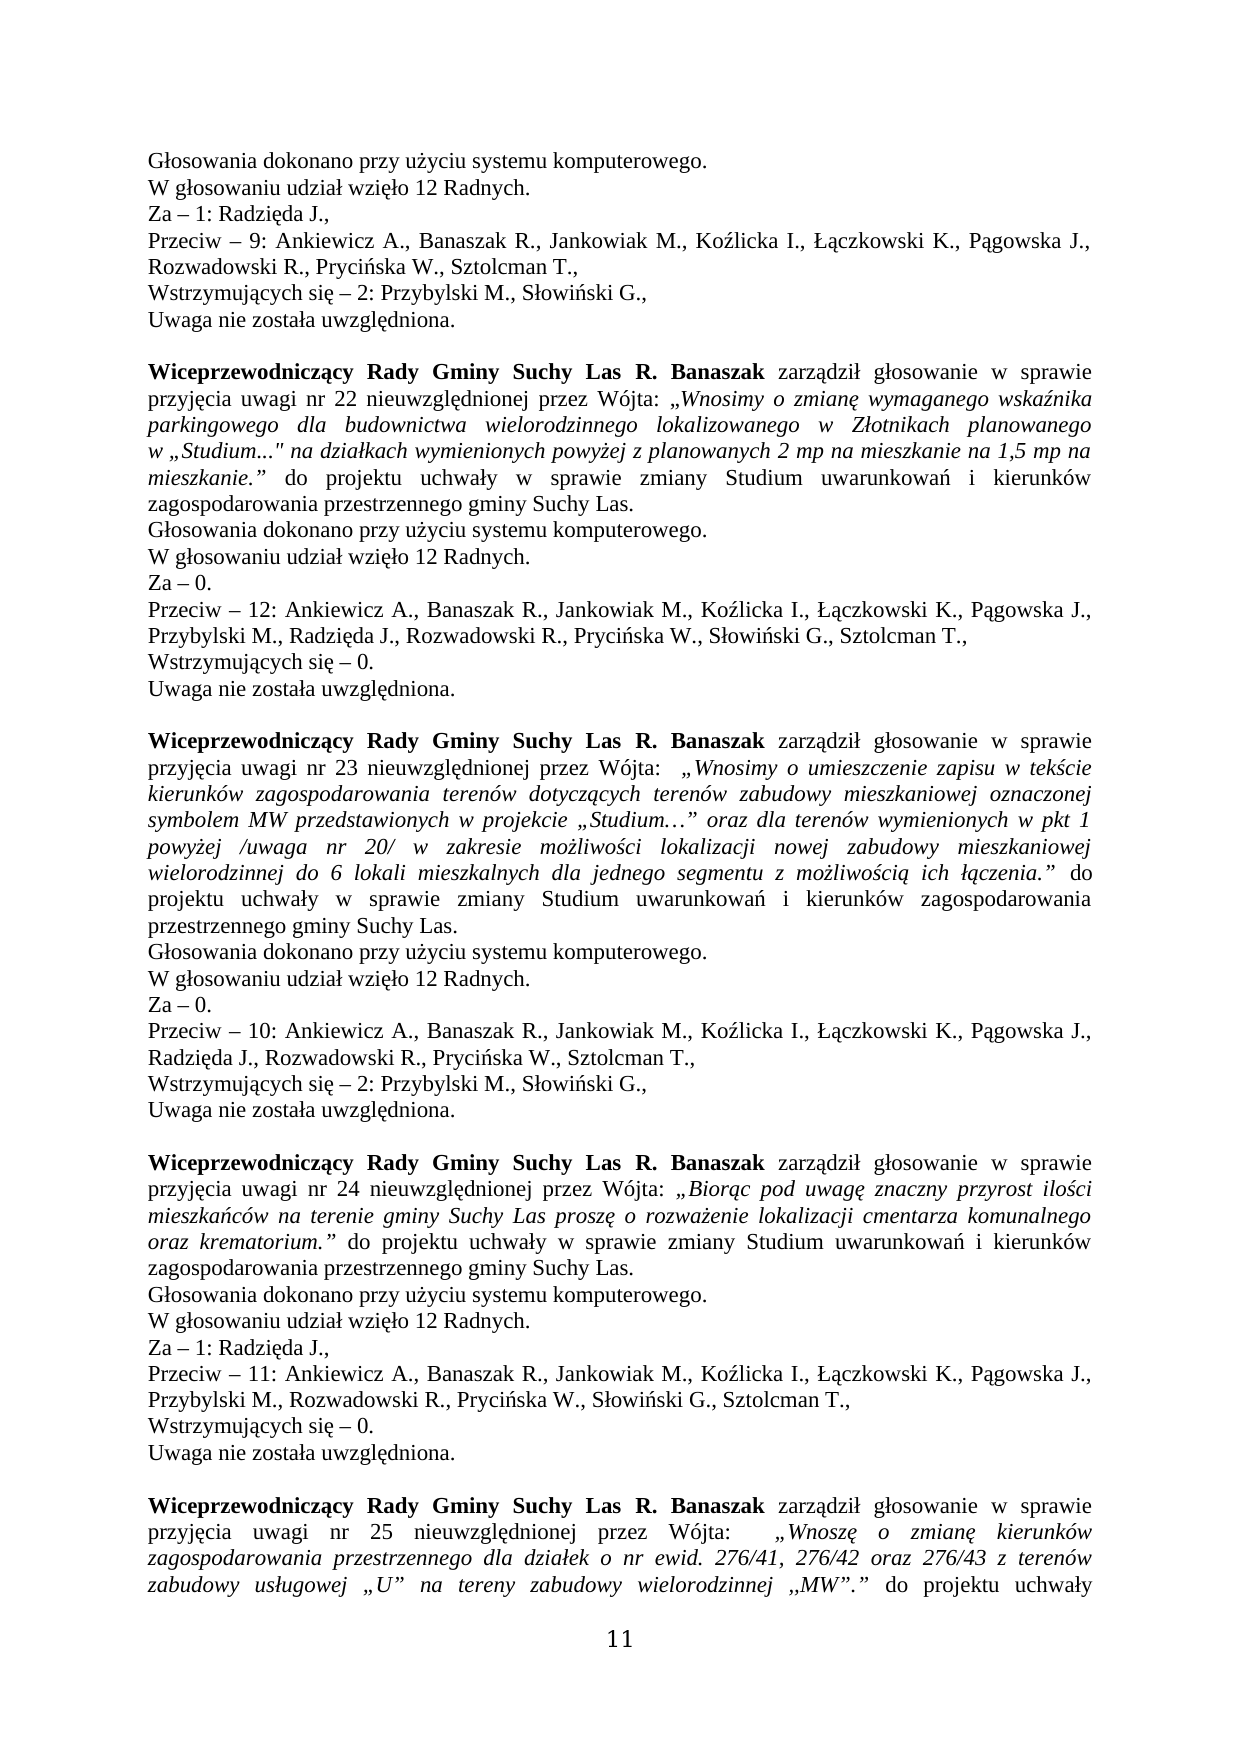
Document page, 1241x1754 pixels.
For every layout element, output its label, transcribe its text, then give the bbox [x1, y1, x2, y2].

text Wstrzymujących się – 0. [148, 648, 1093, 675]
text Głosowania dokonano przy użyciu systemu komputerowego. [148, 517, 1093, 543]
text Za – 0. [148, 569, 1093, 596]
text Wiceprzewodniczący Rady Gminy Suchy Las R. Banaszak zarządził głosowanie w sprawie przyjęcia uwagi nr 23 nieuwzględnionej przez Wójta: „Wnosimy o umieszczenie zapisu w tekście kierunków zagospodarowania terenów dotyczących terenów zabudowy mieszkaniowej oznaczonej symbolem MW przedstawionych w projekcie „Studium…” oraz dla terenów wymienionych w pkt 1 powyżej /uwaga nr 20/ w zakresie możliwości lokalizacji nowej zabudowy mieszkaniowej wielorodzinnej do 6 lokali mieszkalnych dla jednego segmentu z możliwością ich łączenia.” do projektu uchwały w sprawie zmiany Studium uwarunkowań i kierunków zagospodarowania przestrzennego gminy Suchy Las. [148, 727, 1093, 938]
text Wiceprzewodniczący Rady Gminy Suchy Las R. Banaszak zarządził głosowanie w sprawie przyjęcia uwagi nr 22 nieuwzględnionej przez Wójta: „Wnosimy o zmianę wymaganego wskaźnika parkingowego dla budownictwa wielorodzinnego lokalizowanego w Złotnikach planowanego w „Studium..." na działkach wymienionych powyżej z planowanych 2 mp na mieszkanie na 1,5 mp na mieszkanie.” do projektu uchwały w sprawie zmiany Studium uwarunkowań i kierunków zagospodarowania przestrzennego gminy Suchy Las. [148, 358, 1093, 517]
text Wiceprzewodniczący Rady Gminy Suchy Las R. Banaszak zarządził głosowanie w sprawie przyjęcia uwagi nr 24 nieuwzględnionej przez Wójta: „Biorąc pod uwagę znaczny przyrost ilości mieszkańców na terenie gminy Suchy Las proszę o rozważenie lokalizacji cmentarza komunalnego oraz krematorium.” do projektu uchwały w sprawie zmiany Studium uwarunkowań i kierunków zagospodarowania przestrzennego gminy Suchy Las. [148, 1149, 1093, 1281]
text Wstrzymujących się – 2: Przybylski M., Słowiński G., [148, 1070, 1093, 1096]
text Wstrzymujących się – 0. [148, 1413, 1093, 1439]
text Przeciw – 10: Ankiewicz A., Banaszak R., Jankowiak M., Koźlicka I., Łączkowski K., Pągowska J., Radzięda J., Rozwadowski R., Prycińska W., Sztolcman T., [148, 1017, 1093, 1070]
text W głosowaniu udział wzięło 12 Radnych. [148, 1307, 1093, 1333]
text Za – 0. [148, 991, 1093, 1017]
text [148, 1492, 1093, 1597]
text Głosowania dokonano przy użyciu systemu komputerowego. [148, 148, 1093, 174]
text Przeciw – 12: Ankiewicz A., Banaszak R., Jankowiak M., Koźlicka I., Łączkowski K., Pągowska J., Przybylski M., Radzięda J., Rozwadowski R., Prycińska W., Słowiński G., Sztolcman T., [148, 596, 1093, 648]
text Uwaga nie została uwzględniona. [148, 306, 1093, 332]
text Przeciw – 9: Ankiewicz A., Banaszak R., Jankowiak M., Koźlicka I., Łączkowski K., Pągowska J., Rozwadowski R., Prycińska W., Sztolcman T., [148, 227, 1093, 279]
text Głosowania dokonano przy użyciu systemu komputerowego. [148, 1281, 1093, 1307]
text Za – 1: Radzięda J., [148, 1333, 1093, 1360]
text Wstrzymujących się – 2: Przybylski M., Słowiński G., [148, 279, 1093, 306]
text Uwaga nie została uwzględniona. [148, 1439, 1093, 1465]
text Uwaga nie została uwzględniona. [148, 675, 1093, 701]
text W głosowaniu udział wzięło 12 Radnych. [148, 174, 1093, 200]
text Uwaga nie została uwzględniona. [148, 1096, 1093, 1123]
text W głosowaniu udział wzięło 12 Radnych. [148, 964, 1093, 991]
text Za – 1: Radzięda J., [148, 200, 1093, 227]
text Przeciw – 11: Ankiewicz A., Banaszak R., Jankowiak M., Koźlicka I., Łączkowski K., Pągowska J., Przybylski M., Rozwadowski R., Prycińska W., Słowiński G., Sztolcman T., [148, 1360, 1093, 1413]
text W głosowaniu udział wzięło 12 Radnych. [148, 543, 1093, 569]
text Głosowania dokonano przy użyciu systemu komputerowego. [148, 938, 1093, 964]
